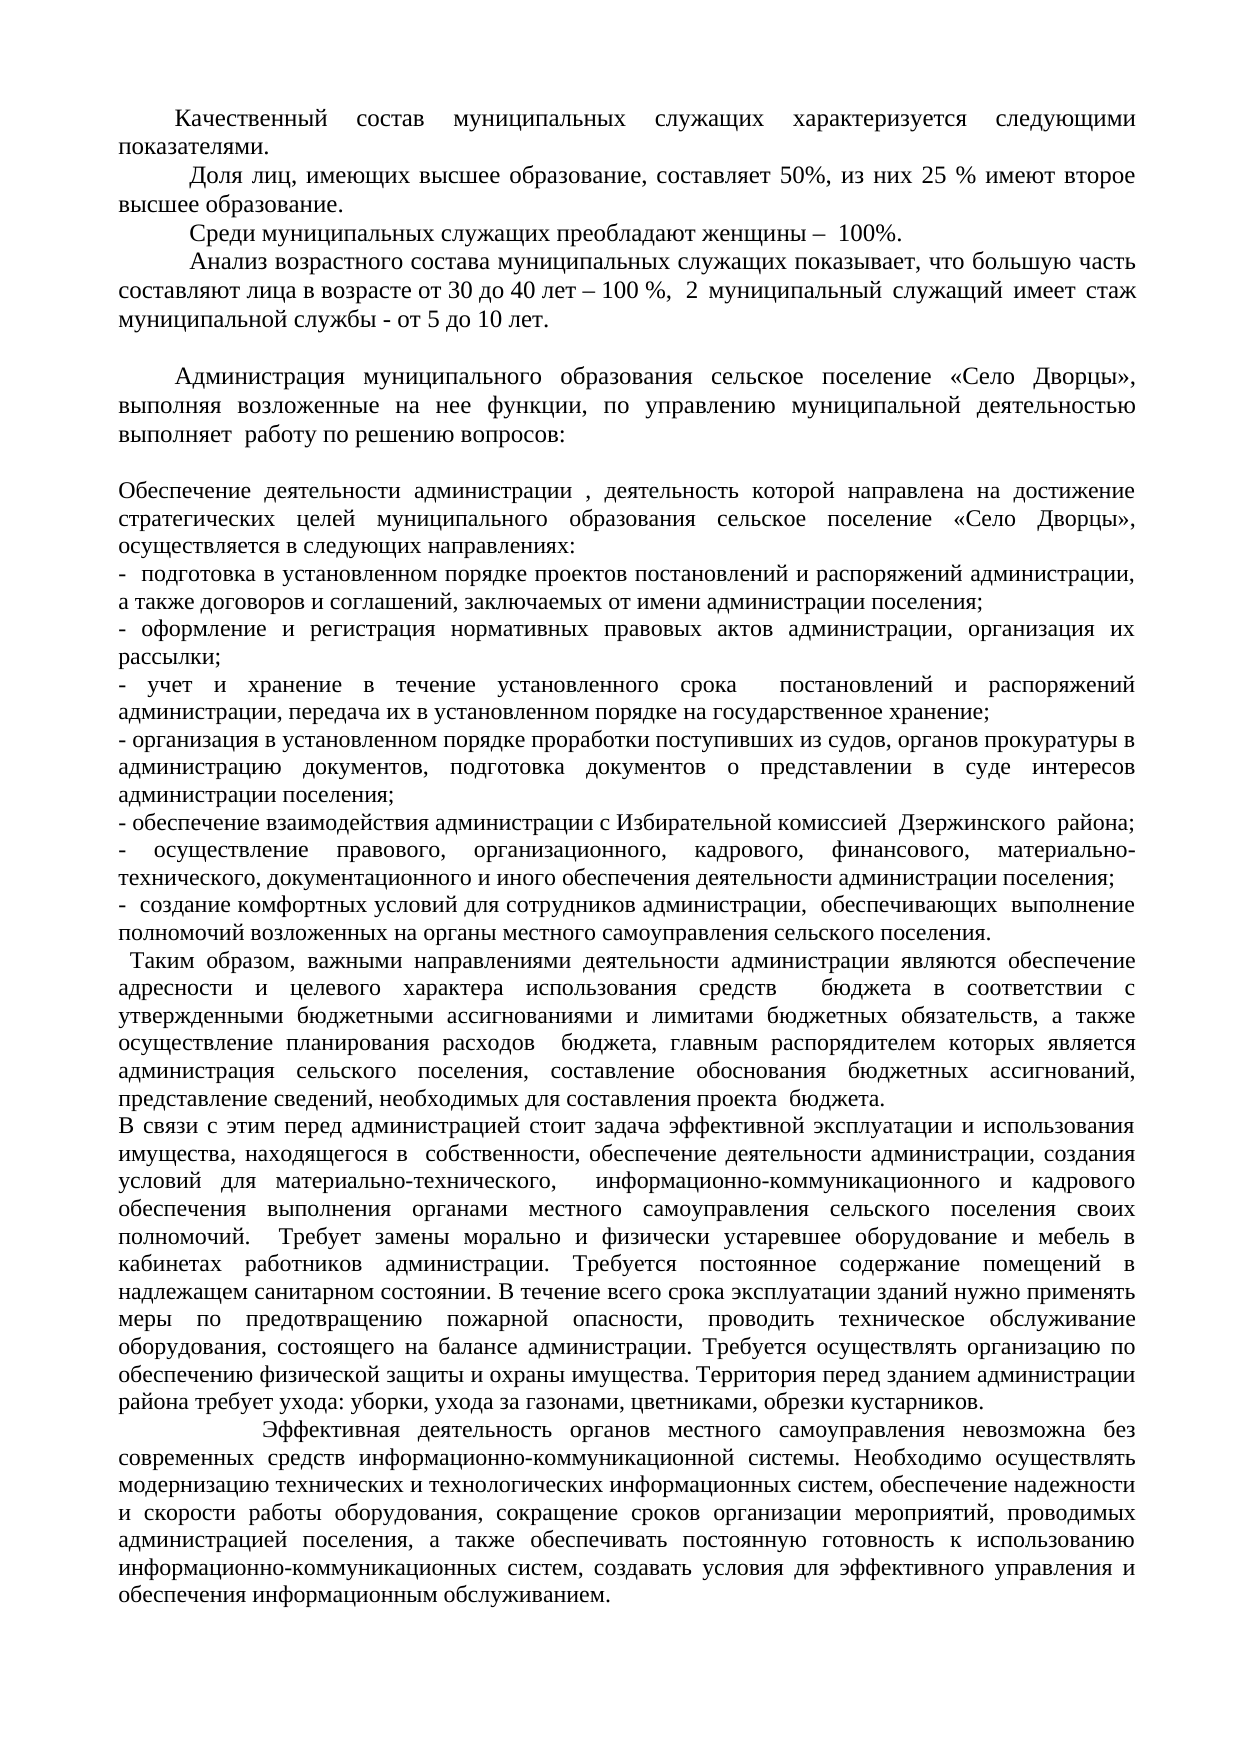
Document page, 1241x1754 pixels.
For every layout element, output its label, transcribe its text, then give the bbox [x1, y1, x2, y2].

text - создание комфортных условий для сотрудников администрации, обеспечивающих выполнение полномочий возложенных на органы местного самоуправления сельского поселения. [118, 890, 1137, 946]
text Качественный состав муниципальных служащих характеризуется следующими показателями. [118, 103, 1137, 160]
text - обеспечение взаимодействия администрации с Избирательной комиссией Дзержинского района; [118, 808, 1137, 835]
text Обеспечение деятельности администрации , деятельность которой направлена на достижение стратегических целей муниципального образования сельское поселение «Село Дворцы», осуществляется в следующих направлениях: [118, 476, 1137, 559]
text - организация в установленном порядке проработки поступивших из судов, органов прокуратуры в администрацию документов, подготовка документов о представлении в суде интересов администрации поселения; [118, 725, 1137, 808]
text - осуществление правового, организационного, кадрового, финансового, материально-технического, документационного и иного обеспечения деятельности администрации поселения; [118, 835, 1137, 890]
text - оформление и регистрация нормативных правовых актов администрации, организация их рассылки; [118, 614, 1137, 669]
text Таким образом, важными направлениями деятельности администрации являются обеспечение адресности и целевого характера использования средств бюджета в соответствии с утвержденными бюджетными ассигнованиями и лимитами бюджетных обязательств, а также осуществление планирования расходов бюджета, главным распорядителем которых является администрация сельского поселения, составление обоснования бюджетных ассигнований, представление сведений, необходимых для составления проекта бюджета. [118, 946, 1137, 1111]
text В связи с этим перед администрацией стоит задача эффективной эксплуатации и использования имущества, находящегося в собственности, обеспечение деятельности администрации, создания условий для материально-технического, информационно-коммуникационного и кадрового обеспечения выполнения органами местного самоуправления сельского поселения своих полномочий. Требует замены морально и физически устаревшее оборудование и мебель в кабинетах работников администрации. Требуется постоянное содержание помещений в надлежащем санитарном состоянии. В течение всего срока эксплуатации зданий нужно применять меры по предотвращению пожарной опасности, проводить техническое обслуживание оборудования, состоящего на балансе администрации. Требуется осуществлять организацию по обеспечению физической защиты и охраны имущества. Территория перед зданием администрации района требует ухода: уборки, ухода за газонами, цветниками, обрезки кустарников. [118, 1111, 1137, 1415]
text Администрация муниципального образования сельское поселение «Село Дворцы», выполняя возложенные на нее функции, по управлению муниципальной деятельностью выполняет работу по решению вопросов: [118, 361, 1137, 448]
text Анализ возрастного состава муниципальных служащих показывает, что большую часть составляют лица в возрасте от 30 до 40 лет – 100 %, 2 муниципальный служащий имеет стаж муниципальной службы - от 5 до 10 лет. [118, 246, 1137, 333]
text - подготовка в установленном порядке проектов постановлений и распоряжений администрации, а также договоров и соглашений, заключаемых от имени администрации поселения; [118, 559, 1137, 614]
text - учет и хранение в течение установленного срока постановлений и распоряжений администрации, передача их в установленном порядке на государственное хранение; [118, 669, 1137, 725]
text Доля лиц, имеющих высшее образование, составляет 50%, из них 25 % имеют второе высшее образование. [118, 160, 1137, 218]
text Эффективная деятельность органов местного самоуправления невозможна без современных средств информационно-коммуникационной системы. Необходимо осуществлять модернизацию технических и технологических информационных систем, обеспечение надежности и скорости работы оборудования, сокращение сроков организации мероприятий, проводимых администрацией поселения, а также обеспечивать постоянную готовность к использованию информационно-коммуникационных систем, создавать условия для эффективного управления и обеспечения информационным обслуживанием. [118, 1415, 1137, 1608]
text Среди муниципальных служащих преобладают женщины – 100%. [118, 218, 1137, 246]
